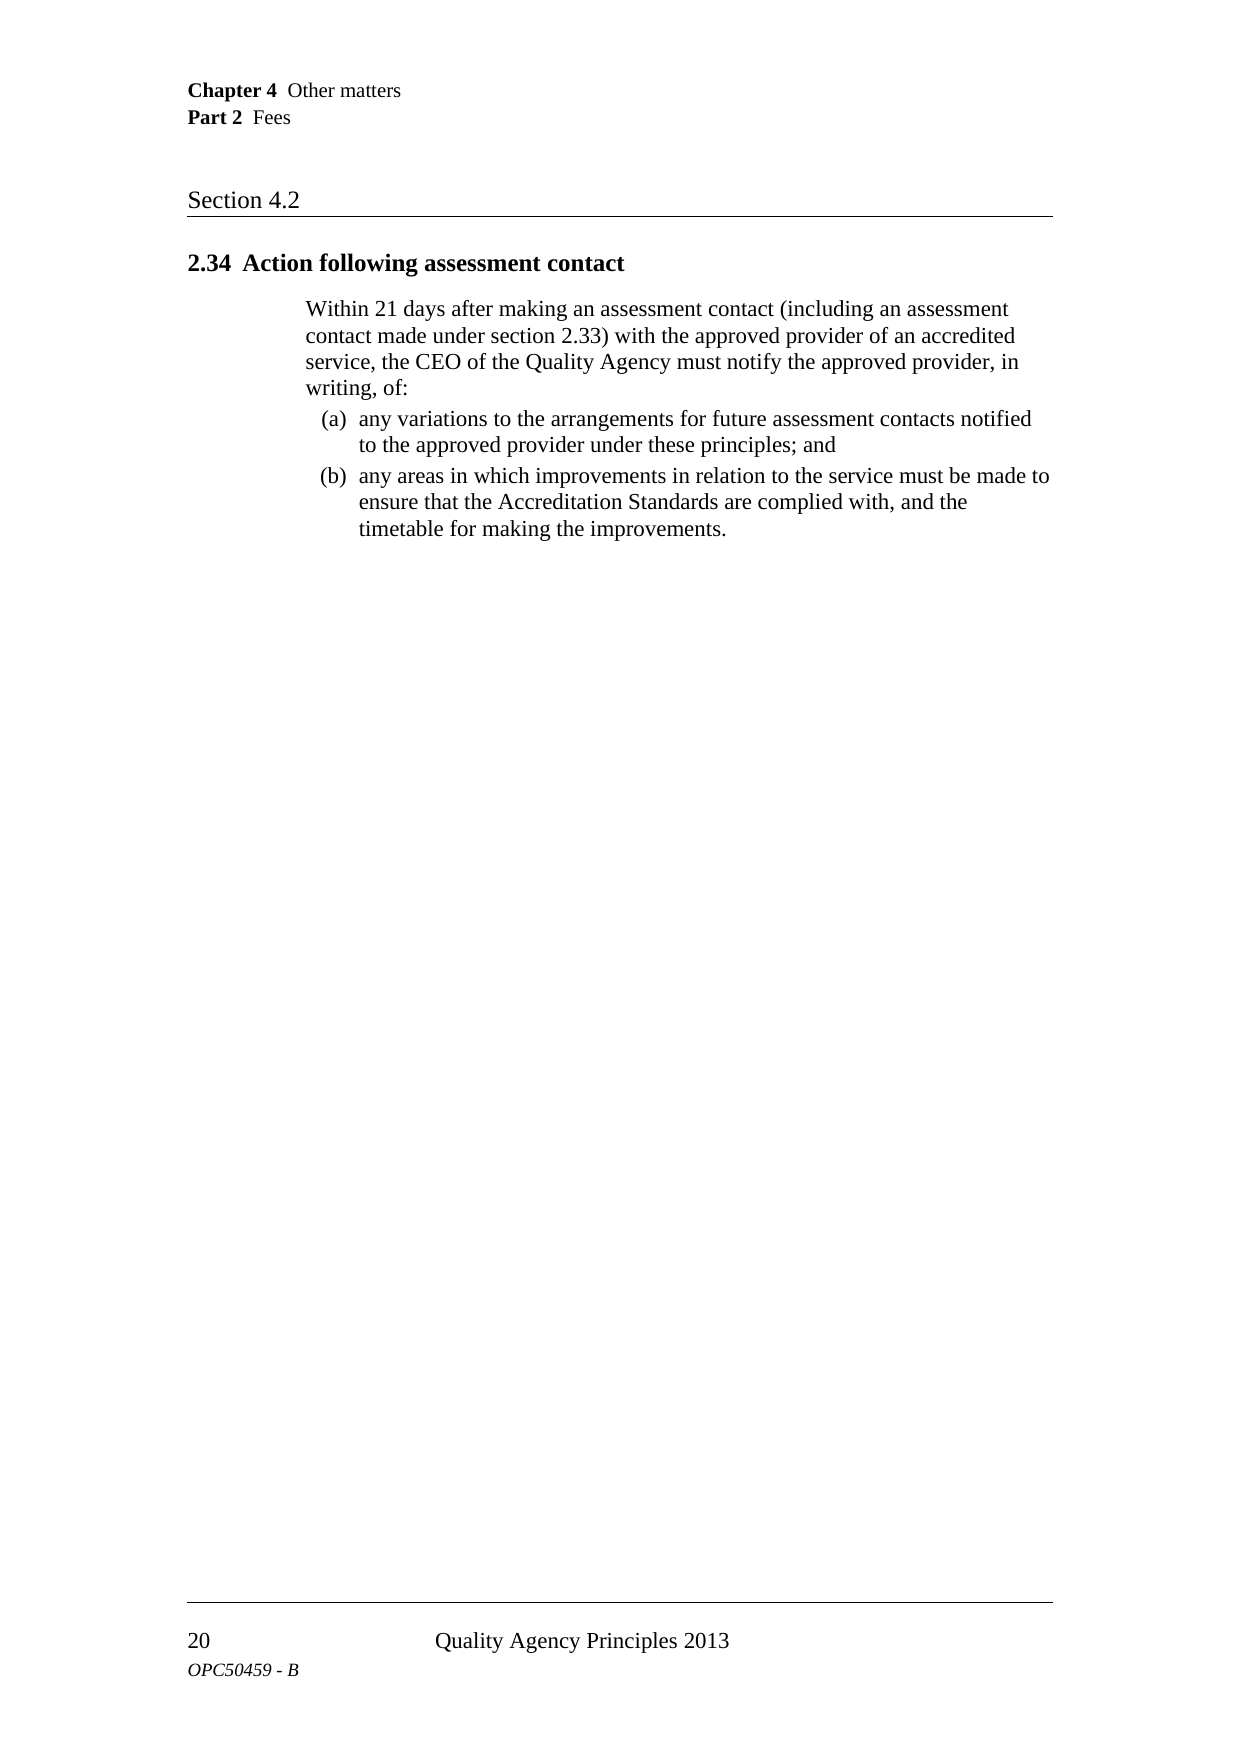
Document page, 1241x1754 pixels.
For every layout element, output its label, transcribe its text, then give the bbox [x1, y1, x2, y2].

text (a) any variations to the arrangements for future assessment contacts notified to the approved provider under these principles; and [187, 405, 1053, 458]
text (b) any areas in which improvements in relation to the service must be made to ensure that the Accreditation Standards are complied with, and the timetable for making the improvements. [187, 462, 1053, 541]
text 2.34 Action following assessment contact [187, 248, 1053, 277]
text Within 21 days after making an assessment contact (including an assessment contact made under section 2.33) with the approved provider of an accredited service, the CEO of the Quality Agency must notify the approved provider, in writing, of: [187, 295, 1053, 401]
